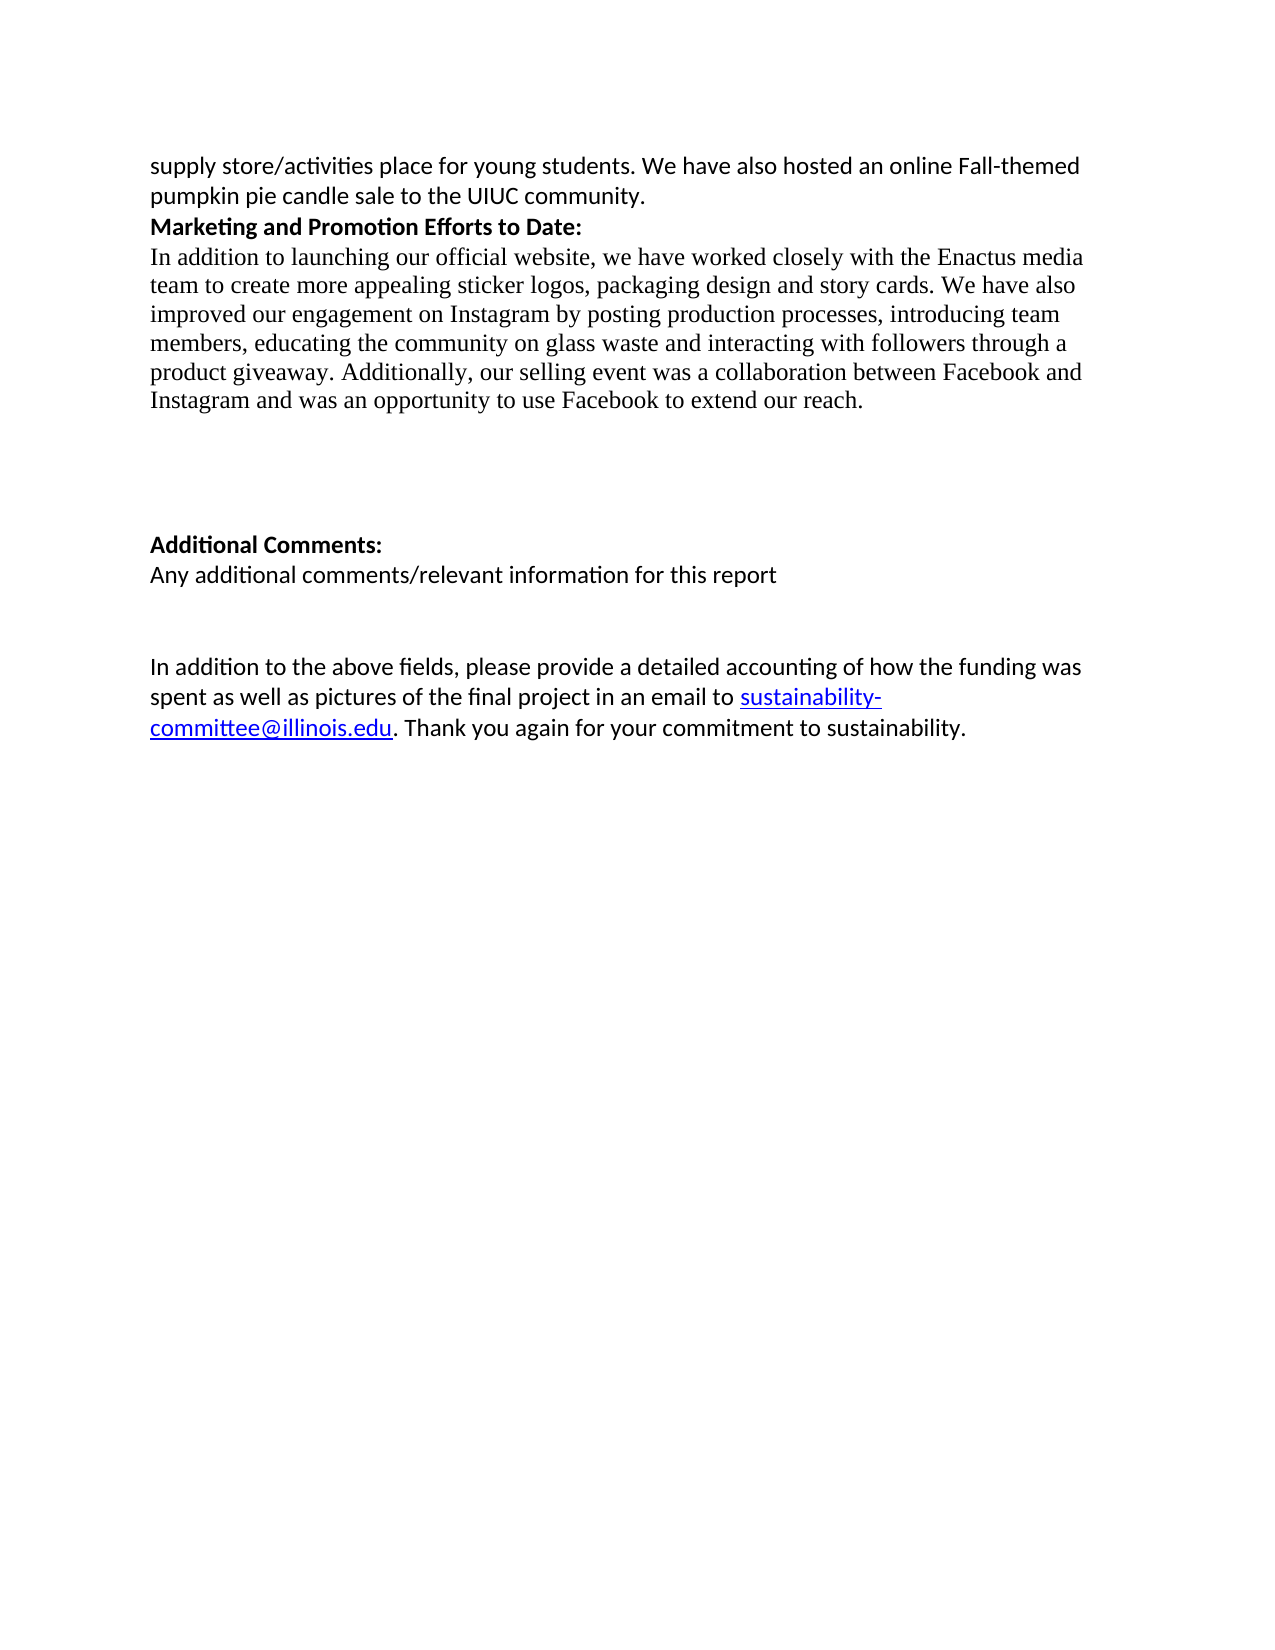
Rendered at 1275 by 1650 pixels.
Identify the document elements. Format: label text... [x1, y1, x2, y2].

text Marketing and Promotion Efforts to Date: [150, 211, 1125, 242]
text In addition to the above fields, please provide a detailed accounting of how the funding was spent as well as pictures of the final project in an email to sustainability-committee@illinois.edu. Thank you again for your commitment to sustainability. [150, 651, 1125, 742]
text Additional Comments: [150, 529, 1125, 559]
